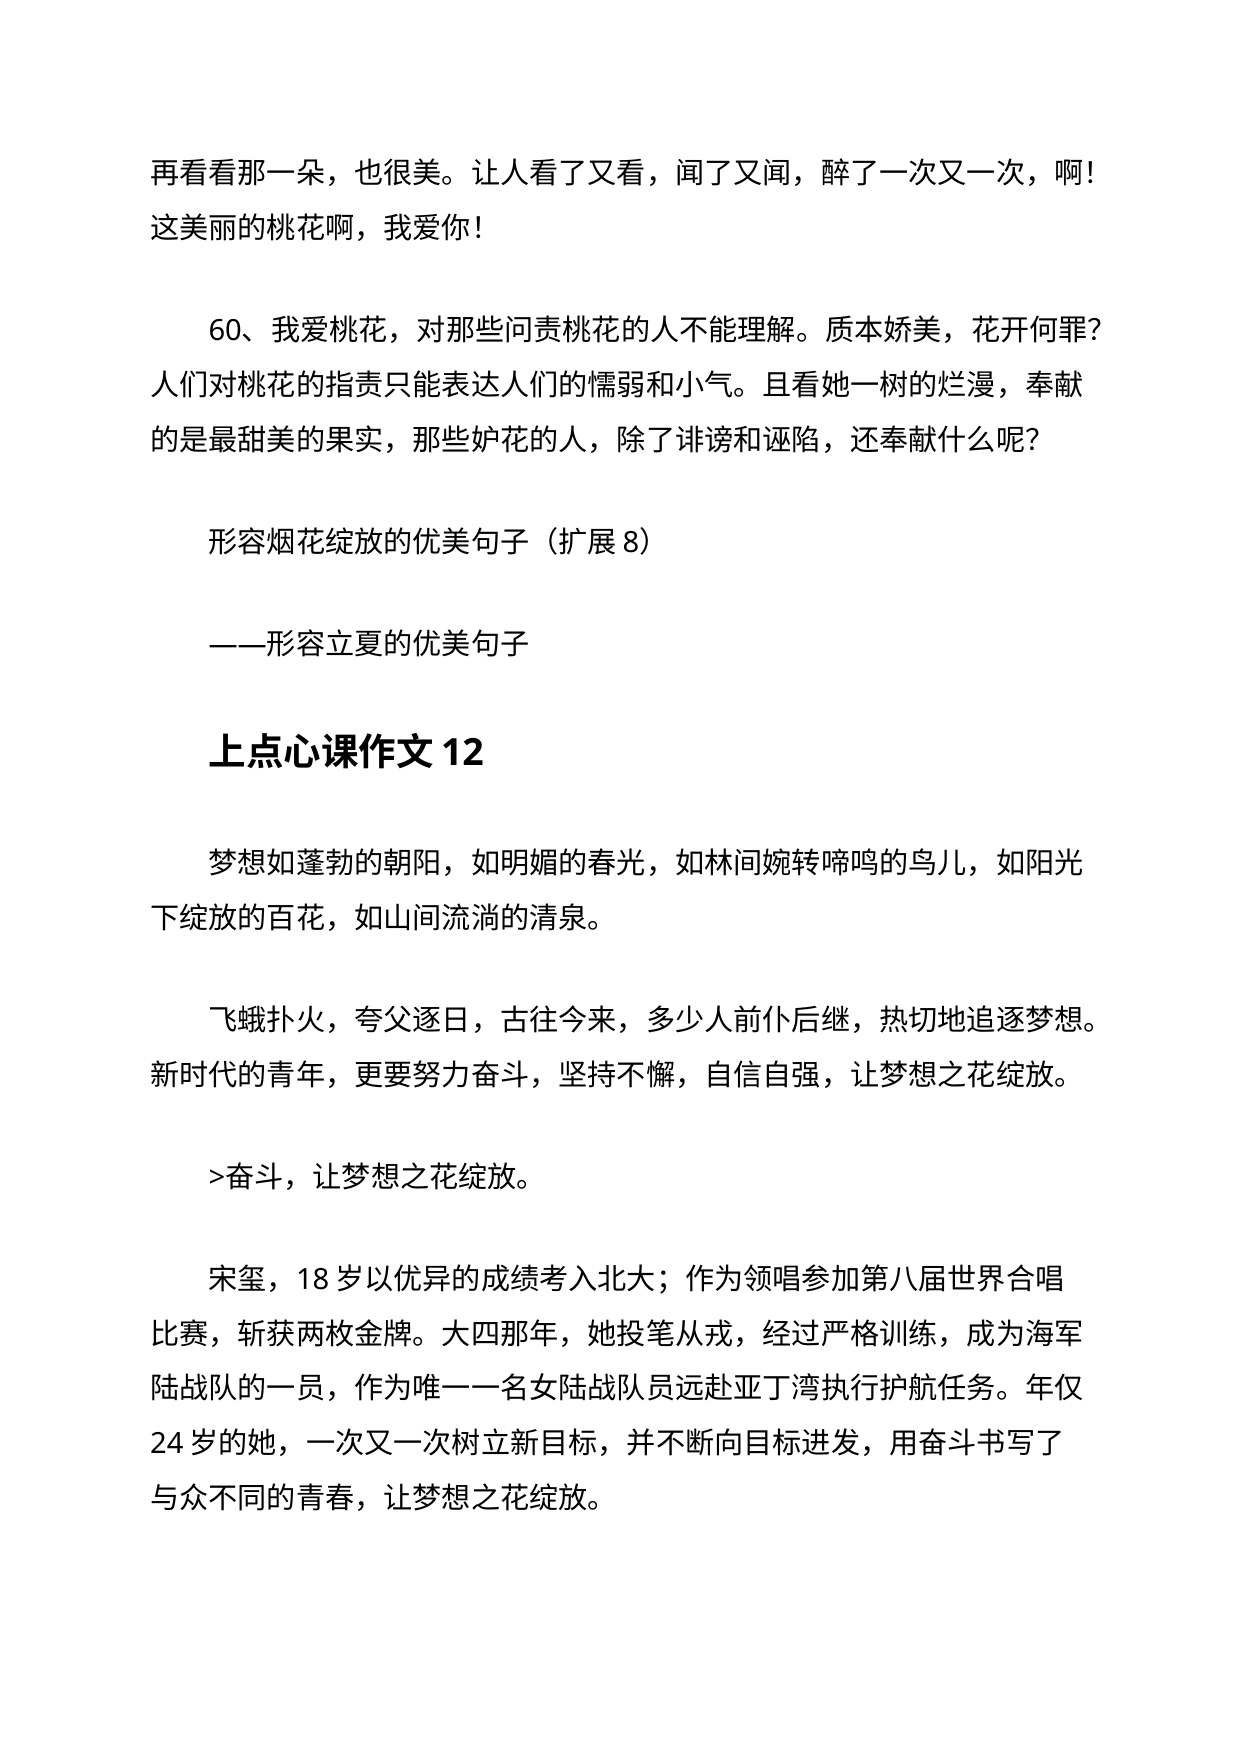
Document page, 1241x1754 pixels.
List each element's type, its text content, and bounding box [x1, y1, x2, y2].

text 梦想如蓬勃的朝阳，如明媚的春光，如林间婉转啼鸣的鸟儿，如阳光下绽放的百花，如山间流淌的清泉。 [150, 840, 1090, 937]
text ——形容立夏的优美句子 [150, 620, 1090, 663]
text 飞蛾扑火，夸父逐日，古往今来，多少人前仆后继，热切地追逐梦想。新时代的青年，更要努力奋斗，坚持不懈，自信自强，让梦想之花绽放。 [150, 997, 1090, 1094]
text >奋斗，让梦想之花绽放。 [150, 1153, 1090, 1196]
text 上点心课作文12 [150, 722, 1090, 777]
text 60、我爱桃花，对那些问责桃花的人不能理解。质本娇美，花开何罪？人们对桃花的指责只能表达人们的懦弱和小气。且看她一树的烂漫，奉献的是最甜美的果实，那些妒花的人，除了诽谤和诬陷，还奉献什么呢？ [150, 307, 1090, 459]
text 宋玺，18岁以优异的成绩考入北大；作为领唱参加第八届世界合唱比赛，斩获两枚金牌。大四那年，她投笔从戎，经过严格训练，成为海军陆战队的一员，作为唯一一名女陆战队员远赴亚丁湾执行护航任务。年仅24岁的她，一次又一次树立新目标，并不断向目标进发，用奋斗书写了与众不同的青春，让梦想之花绽放。 [150, 1255, 1090, 1517]
text 形容烟花绽放的优美句子（扩展8） [150, 518, 1090, 561]
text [150, 150, 1090, 247]
